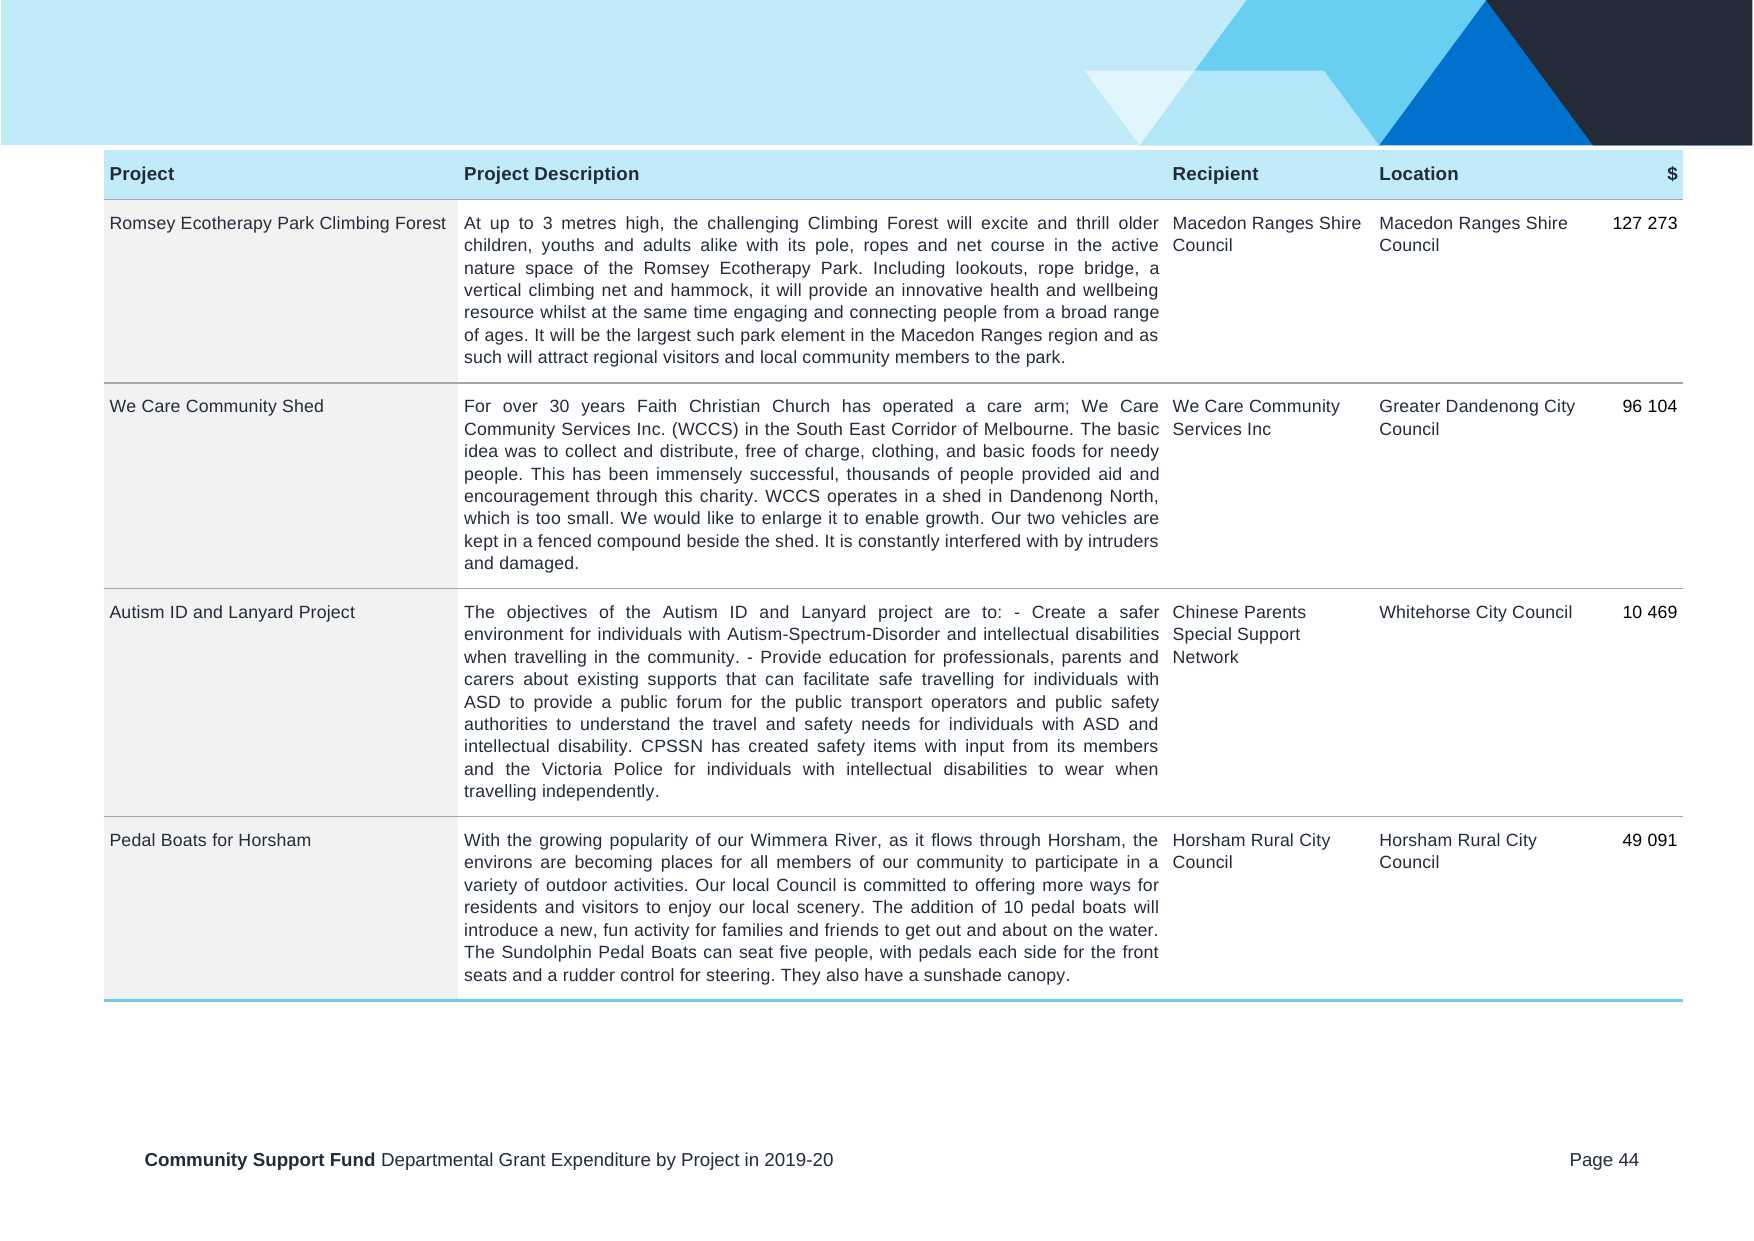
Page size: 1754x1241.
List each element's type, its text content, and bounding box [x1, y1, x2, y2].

table_cell 49 091 [1595, 817, 1683, 999]
table_header Project [104, 150, 458, 199]
table_cell We Care Community Services Inc [1167, 384, 1373, 588]
table_cell We Care Community Shed [104, 384, 458, 588]
table_cell At up to 3 metres high, the challenging Climbing Forest will excite and thrill older children, youths and adults alike with its pole, ropes and net course in the active nature space of the Romsey Ecotherapy Park. Including lookouts, rope bridge, a vertical climbing net and hammock, it will provide an innovative health and wellbeing resource whilst at the same time engaging and connecting people from a broad range of ages. It will be the largest such park element in the Macedon Ranges region and as such will attract regional visitors and local community members to the park. [458, 200, 1167, 382]
table_cell Autism ID and Lanyard Project [104, 589, 458, 816]
table_header $ [1595, 150, 1683, 199]
table_cell Greater Dandenong City Council [1373, 384, 1595, 588]
table_cell Romsey Ecotherapy Park Climbing Forest [104, 200, 458, 382]
table_cell 10 469 [1595, 589, 1683, 816]
table_cell Chinese Parents Special Support Network [1167, 589, 1373, 816]
table_cell The objectives of the Autism ID and Lanyard project are to: - Create a safer environment for individuals with Autism-Spectrum-Disorder and intellectual disabilities when travelling in the community. - Provide education for professionals, parents and carers about existing supports that can facilitate safe travelling for individuals with ASD to provide a public forum for the public transport operators and public safety authorities to understand the travel and safety needs for individuals with ASD and intellectual disability. CPSSN has created safety items with input from its members and the Victoria Police for individuals with intellectual disabilities to wear when travelling independently. [458, 589, 1167, 816]
table_cell For over 30 years Faith Christian Church has operated a care arm; We Care Community Services Inc. (WCCS) in the South East Corridor of Melbourne. The basic idea was to collect and distribute, free of charge, clothing, and basic foods for needy people. This has been immensely successful, thousands of people provided aid and encouragement through this charity. WCCS operates in a shed in Dandenong North, which is too small. We would like to enlarge it to enable growth. Our two vehicles are kept in a fenced compound beside the shed. It is constantly interfered with by intruders and damaged. [458, 384, 1167, 588]
table_cell Macedon Ranges Shire Council [1373, 200, 1595, 382]
table_cell Horsham Rural City Council [1167, 817, 1373, 999]
table_cell With the growing popularity of our Wimmera River, as it flows through Horsham, the environs are becoming places for all members of our community to participate in a variety of outdoor activities. Our local Council is committed to offering more ways for residents and visitors to enjoy our local scenery. The addition of 10 pedal boats will introduce a new, fun activity for families and friends to get out and about on the water. The Sundolphin Pedal Boats can seat five people, with pedals each side for the front seats and a rudder control for steering. They also have a sunshade canopy. [458, 817, 1167, 999]
table_cell Whitehorse City Council [1373, 589, 1595, 816]
table_header Project Description [458, 150, 1167, 199]
table_cell Horsham Rural City Council [1373, 817, 1595, 999]
table_cell Macedon Ranges Shire Council [1167, 200, 1373, 382]
table_header Location [1373, 150, 1595, 199]
table_cell 96 104 [1595, 384, 1683, 588]
table_cell 127 273 [1595, 200, 1683, 382]
table_cell Pedal Boats for Horsham [104, 817, 458, 999]
table_header Recipient [1167, 150, 1373, 199]
